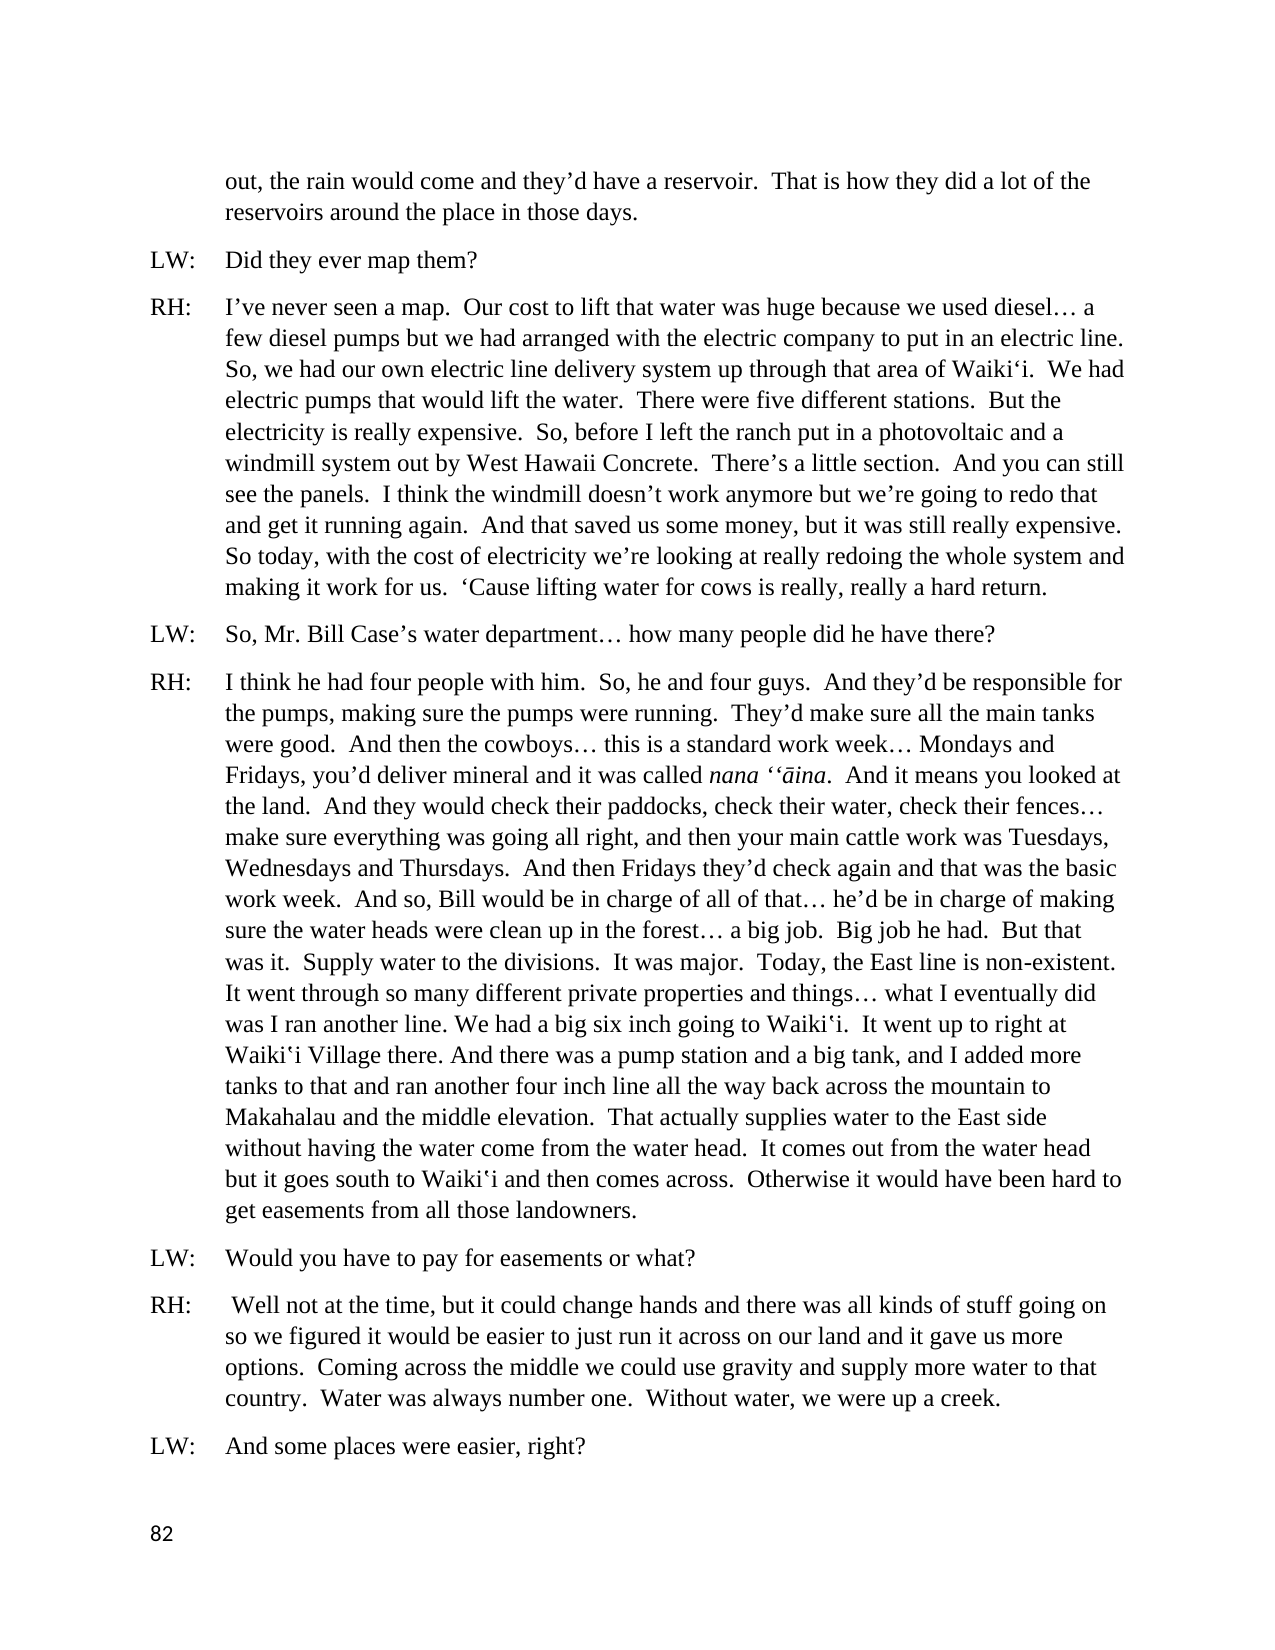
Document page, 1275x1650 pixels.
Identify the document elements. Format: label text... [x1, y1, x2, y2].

text RH: I’ve never seen a map. Our cost to lift that water was huge because we used diesel… a few diesel pumps but we had arranged with the electric company to put in an electric line. So, we had our own electric line delivery system up through that area of Waikiʻi. We had electric pumps that would lift the water. There were five different stations. But the electricity is really expensive. So, before I left the ranch put in a photovoltaic and a windmill system out by West Hawaii Concrete. There’s a little section. And you can still see the panels. I think the windmill doesn’t work anymore but we’re going to redo that and get it running again. And that saved us some money, but it was still really expensive. So today, with the cost of electricity we’re looking at really redoing the whole system and making it work for us. ‘Cause lifting water for cows is really, really a hard return. [150, 292, 1125, 601]
text LW: Did they ever map them? [150, 245, 1125, 273]
text RH: I think he had four people with him. So, he and four guys. And they’d be responsible for the pumps, making sure the pumps were running. They’d make sure all the main tanks were good. And then the cowboys… this is a standard work week… Mondays and Fridays, you’d deliver mineral and it was called nana ʻʻāina. And it means you looked at the land. And they would check their paddocks, check their water, check their fences… make sure everything was going all right, and then your main cattle work was Tuesdays, Wednesdays and Thursdays. And then Fridays they’d check again and that was the basic work week. And so, Bill would be in charge of all of that… he’d be in charge of making sure the water heads were clean up in the forest… a big job. Big job he had. But that was it. Supply water to the divisions. It was major. Today, the East line is non-existent. It went through so many different private properties and things… what I eventually did was I ran another line. We had a big six inch going to Waiki‛i. It went up to right at Waiki‛i Village there. And there was a pump station and a big tank, and I added more tanks to that and ran another four inch line all the way back across the mountain to Makahalau and the middle elevation. That actually supplies water to the East side without having the water come from the water head. It comes out from the water head but it goes south to Waiki‛i and then comes across. Otherwise it would have been hard to get easements from all those landowners. [150, 667, 1125, 1224]
text LW: Would you have to pay for easements or what? [150, 1243, 1125, 1271]
text RH: Well not at the time, but it could change hands and there was all kinds of stuff going on so we figured it would be easier to just run it across on our land and it gave us more options. Coming across the middle we could use gravity and supply more water to that country. Water was always number one. Without water, we were up a creek. [150, 1290, 1125, 1412]
text LW: And some places were easier, right? [150, 1431, 1125, 1460]
text LW: So, Mr. Bill Case’s water department… how many people did he have there? [150, 619, 1125, 648]
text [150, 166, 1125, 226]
